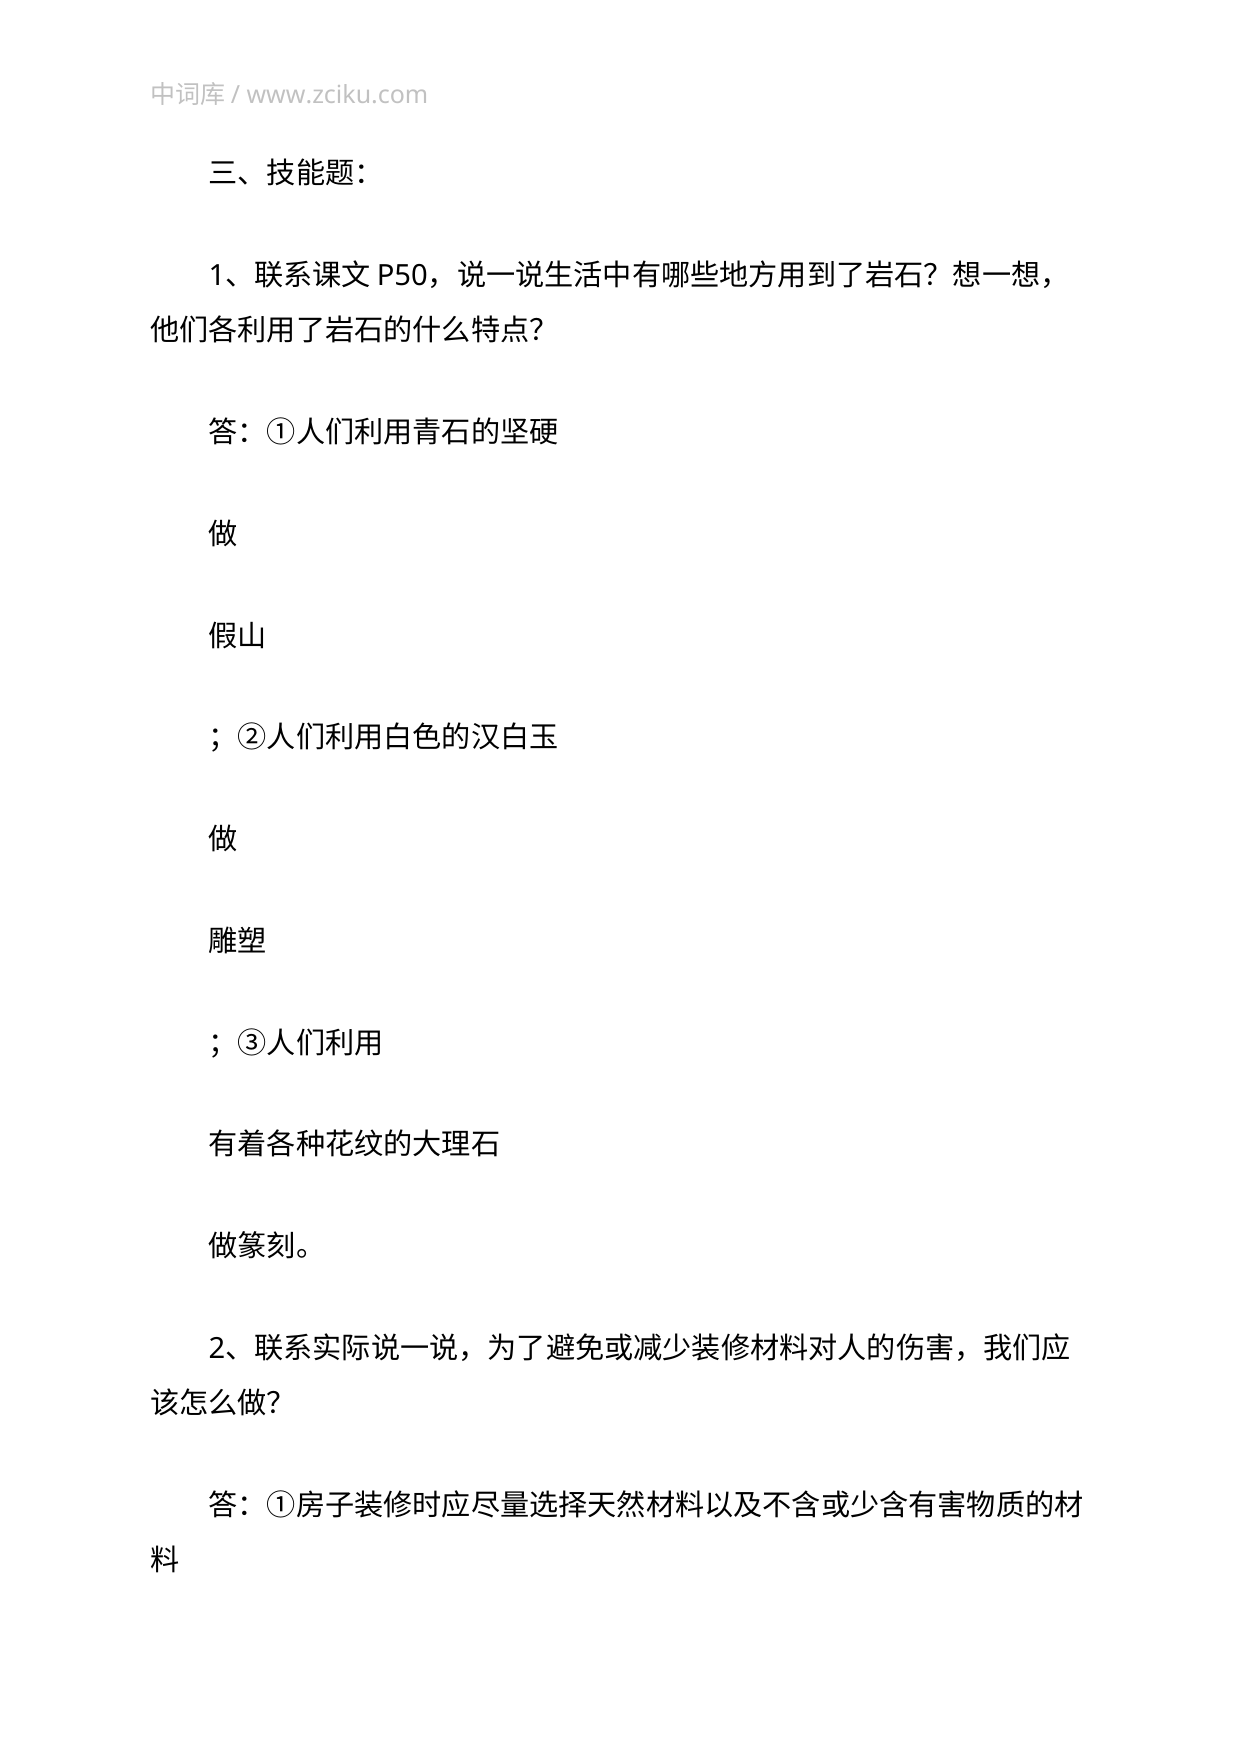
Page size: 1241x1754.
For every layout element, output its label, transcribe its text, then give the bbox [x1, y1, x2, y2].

text 做 [150, 510, 1090, 553]
text 雕塑 [150, 917, 1090, 960]
text 三、技能题： [150, 150, 1090, 192]
text 1、联系课文P50，说一说生活中有哪些地方用到了岩石？想一想，他们各利用了岩石的什么特点？ [150, 252, 1090, 349]
text 假山 [150, 612, 1090, 654]
text 答：①房子装修时应尽量选择天然材料以及不含或少含有害物质的材料 [150, 1481, 1090, 1578]
text 做篆刻。 [150, 1223, 1090, 1265]
text 做 [150, 816, 1090, 858]
text ；③人们利用 [150, 1019, 1090, 1061]
text 2、联系实际说一说，为了避免或减少装修材料对人的伤害，我们应该怎么做？ [150, 1324, 1090, 1422]
text 有着各种花纹的大理石 [150, 1121, 1090, 1163]
text 答：①人们利用青石的坚硬 [150, 408, 1090, 451]
text ；②人们利用白色的汉白玉 [150, 714, 1090, 756]
